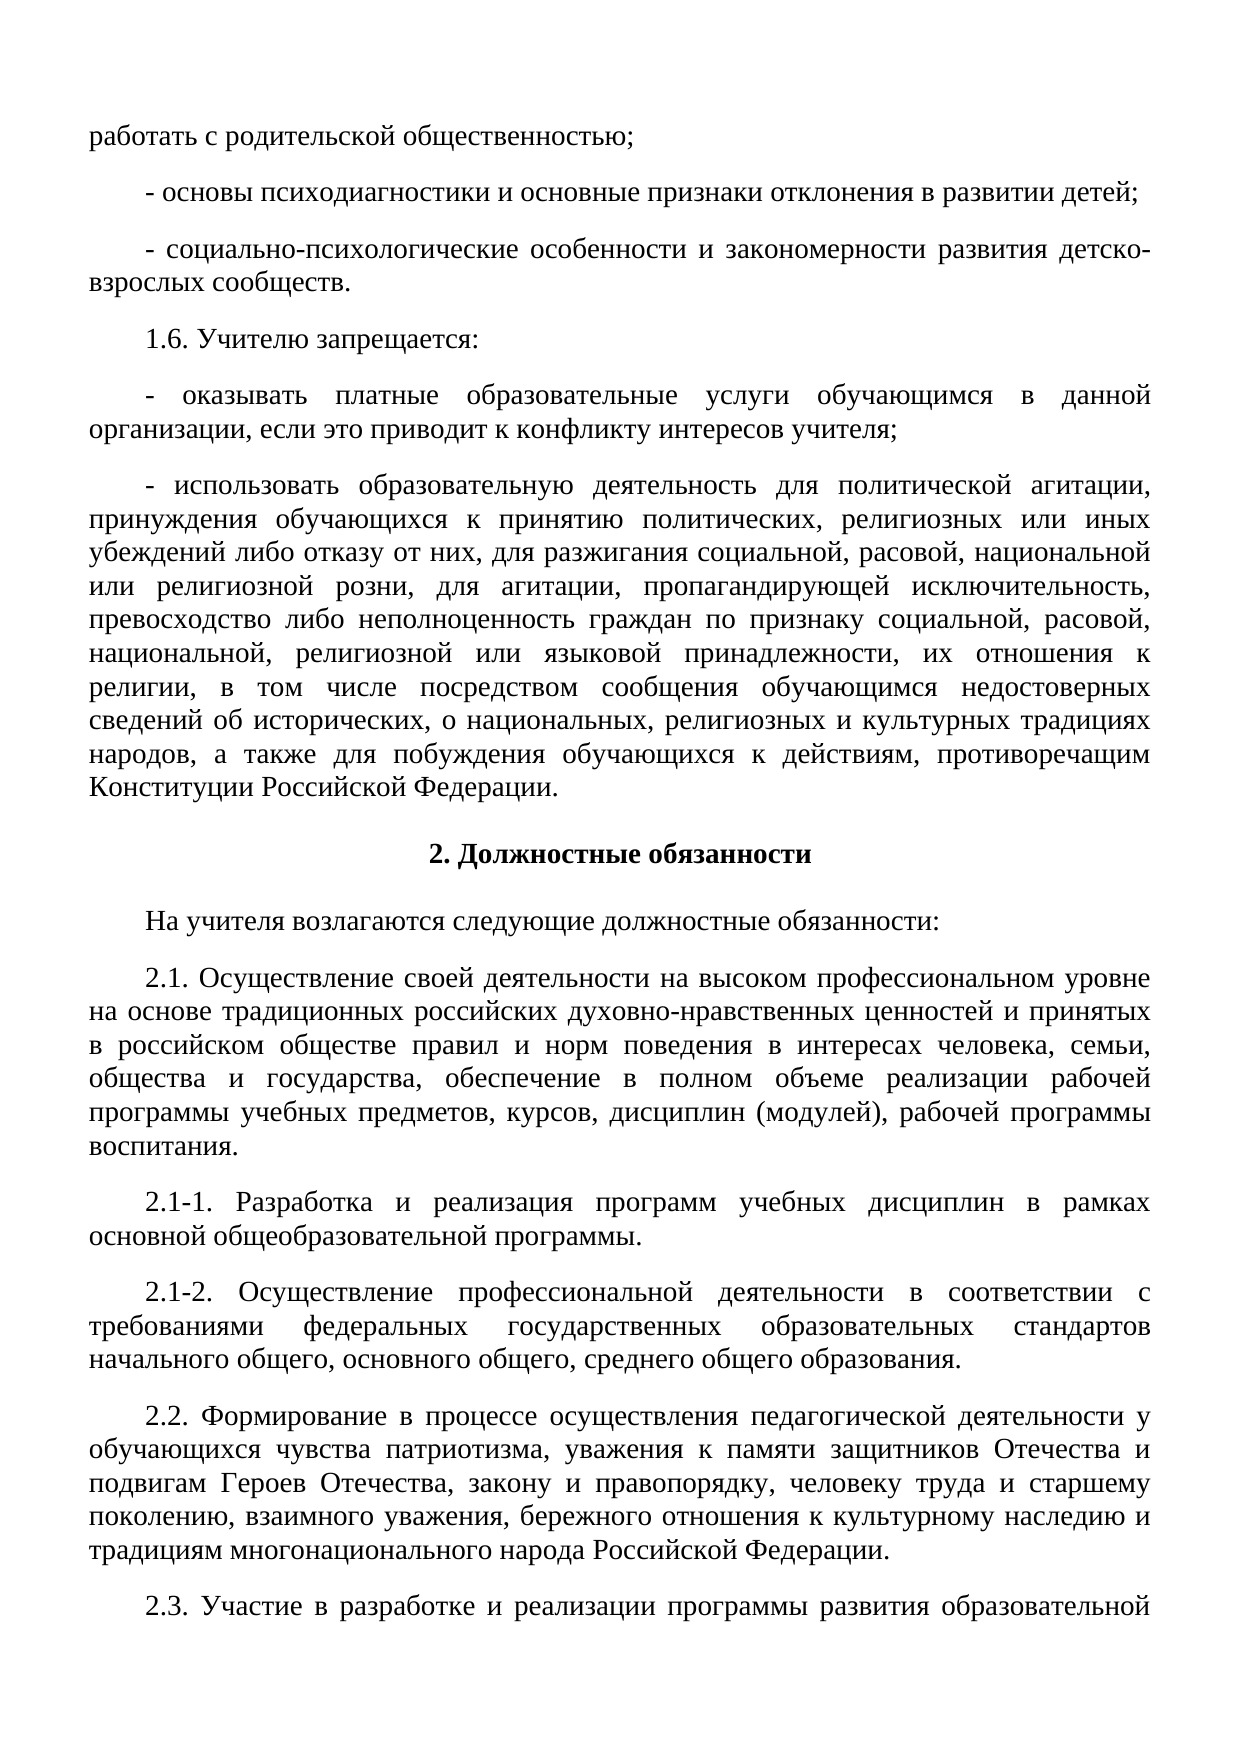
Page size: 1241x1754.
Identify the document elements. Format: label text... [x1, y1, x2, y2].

text - социально-психологические особенности и закономерности развития детско-взрослых сообществ. [89, 231, 1152, 298]
text На учителя возлагаются следующие должностные обязанности: [89, 903, 1152, 937]
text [89, 118, 1152, 152]
title 2. Должностные обязанности [89, 836, 1152, 870]
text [89, 1588, 1152, 1622]
text 1.6. Учителю запрещается: [89, 321, 1152, 354]
text - оказывать платные образовательные услуги обучающимся в данной организации, если это приводит к конфликту интересов учителя; [89, 377, 1152, 444]
text - основы психодиагностики и основные признаки отклонения в развитии детей; [89, 174, 1152, 208]
text - использовать образовательную деятельность для политической агитации, принуждения обучающихся к принятию политических, религиозных или иных убеждений либо отказу от них, для разжигания социальной, расовой, национальной или религиозной розни, для агитации, пропагандирующей исключительность, превосходство либо неполноценность граждан по признаку социальной, расовой, национальной, религиозной или языковой принадлежности, их отношения к религии, в том числе посредством сообщения обучающимся недостоверных сведений об исторических, о национальных, религиозных и культурных традициях народов, а также для побуждения обучающихся к действиям, противоречащим Конституции Российской Федерации. [89, 467, 1152, 803]
text 2.1-2. Осуществление профессиональной деятельности в соответствии с требованиями федеральных государственных образовательных стандартов начального общего, основного общего, среднего общего образования. [89, 1274, 1152, 1375]
text 2.1. Осуществление своей деятельности на высоком профессиональном уровне на основе традиционных российских духовно-нравственных ценностей и принятых в российском обществе правил и норм поведения в интересах человека, семьи, общества и государства, обеспечение в полном объеме реализации рабочей программы учебных предметов, курсов, дисциплин (модулей), рабочей программы воспитания. [89, 960, 1152, 1161]
text 2.2. Формирование в процессе осуществления педагогической деятельности у обучающихся чувства патриотизма, уважения к памяти защитников Отечества и подвигам Героев Отечества, закону и правопорядку, человеку труда и старшему поколению, взаимного уважения, бережного отношения к культурному наследию и традициям многонационального народа Российской Федерации. [89, 1398, 1152, 1565]
text 2.1-1. Разработка и реализация программ учебных дисциплин в рамках основной общеобразовательной программы. [89, 1184, 1152, 1251]
